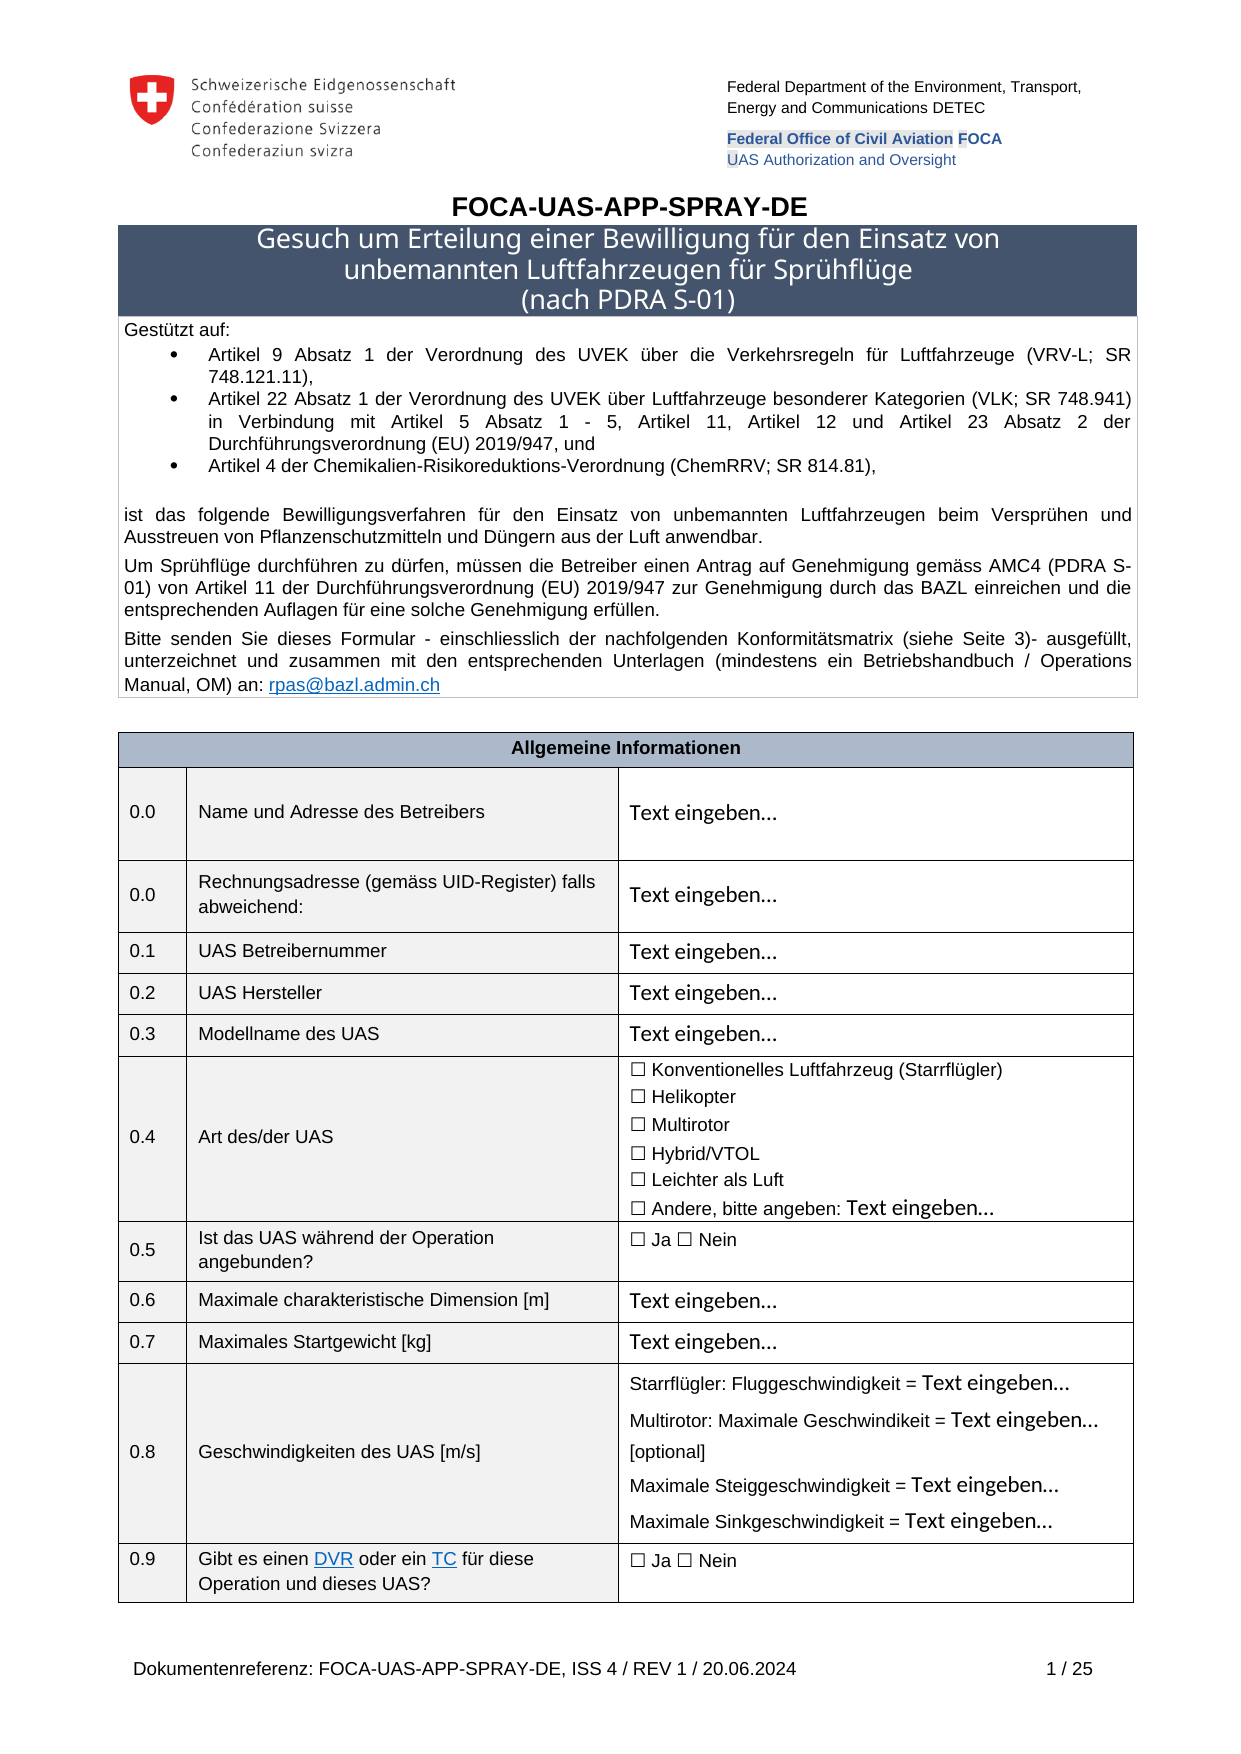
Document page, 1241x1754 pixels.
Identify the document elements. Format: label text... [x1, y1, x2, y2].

table_cell 0.6 [119, 1282, 186, 1322]
table_cell Starrflügler: Fluggeschwindigkeit = Multirotor: Maximale Geschwindikeit = [optional] Maximale Steiggeschwindigkeit = Maximale Sinkgeschwindigkeit = [619, 1364, 1133, 1543]
text FOCA-UAS-APP-SPRAY-DE [166, 191, 1093, 222]
table_cell 0.2 [119, 974, 186, 1014]
table_header Allgemeine Informationen [119, 733, 1133, 767]
table_cell [619, 933, 1133, 973]
table_cell Maximale charakteristische Dimension [m] [187, 1282, 618, 1322]
table_cell 0.0 [119, 861, 186, 932]
table_cell 0.4 [119, 1057, 186, 1221]
table_cell UAS Hersteller [187, 974, 618, 1014]
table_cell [619, 1544, 1133, 1602]
table_cell 0.8 [119, 1364, 186, 1543]
table_cell Ist das UAS während der Operation angebunden? [187, 1222, 618, 1281]
table_cell Rechnungsadresse (gemäss UID-Register) falls abweichend: [187, 861, 618, 932]
table_cell Geschwindigkeiten des UAS [m/s] [187, 1364, 618, 1543]
table_cell Name und Adresse des Betreibers [187, 768, 618, 859]
table_cell Maximales Startgewicht [kg] [187, 1323, 618, 1363]
picture [129, 75, 456, 162]
table_cell UAS Betreibernummer [187, 933, 618, 973]
table_cell Konventionelles Luftfahrzeug (Starrflügler) Helikopter Multirotor Hybrid/VTOL Leichter als Luft Andere, bitte angeben: [619, 1057, 1133, 1221]
table_cell 0.7 [119, 1323, 186, 1363]
table_cell 0.3 [119, 1015, 186, 1056]
table_cell 0.1 [119, 933, 186, 973]
table_cell 0.5 [119, 1222, 186, 1281]
table_cell 0.9 [119, 1544, 186, 1602]
table_header Gesuch um Erteilung einer Bewilligung für den Einsatz von unbemannten Luftfahrzeugen für Sprühflüge (nach PDRA S-01) [118, 225, 1137, 316]
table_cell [187, 1544, 618, 1602]
table_cell Gestützt auf: Artikel 9 Absatz 1 der Verordnung des UVEK über die Verkehrsregeln für Luftfahrzeuge (VRV-L; SR 748.121.11), Artikel 22 Absatz 1 der Verordnung des UVEK über Luftfahrzeuge besonderer Kategorien (VLK; SR 748.941) in Verbindung mit Artikel 5 Absatz 1 - 5, Artikel 11, Artikel 12 und Artikel 23 Absatz 2 der Durchführungsverordnung (EU) 2019/947, und Artikel 4 der Chemikalien-Risikoreduktions-Verordnung (ChemRRV; SR 814.81), ist das folgende Bewilligungsverfahren für den Einsatz von unbemannten Luftfahrzeugen beim Versprühen und Ausstreuen von Pflanzenschutzmitteln und Düngern aus der Luft anwendbar. Um Sprühflüge durchführen zu dürfen, müssen die Betreiber einen Antrag auf Genehmigung gemäss AMC4 (PDRA S-01) von Artikel 11 der Durchführungsverordnung (EU) 2019/947 zur Genehmigung durch das BAZL einreichen und die entsprechenden Auflagen für eine solche Genehmigung erfüllen. Bitte senden Sie dieses Formular - einschliesslich der nachfolgenden Konformitätsmatrix (siehe Seite 3)- ausgefüllt, unterzeichnet und zusammen mit den entsprechenden Unterlagen (mindestens ein Betriebshandbuch / Operations Manual, OM) an: rpas@bazl.admin.ch [119, 317, 1137, 697]
table_cell Ja Nein [619, 1222, 1133, 1281]
table_cell Art des/der UAS [187, 1057, 618, 1221]
table_cell Modellname des UAS [187, 1015, 618, 1056]
table_cell 0.0 [119, 768, 186, 859]
